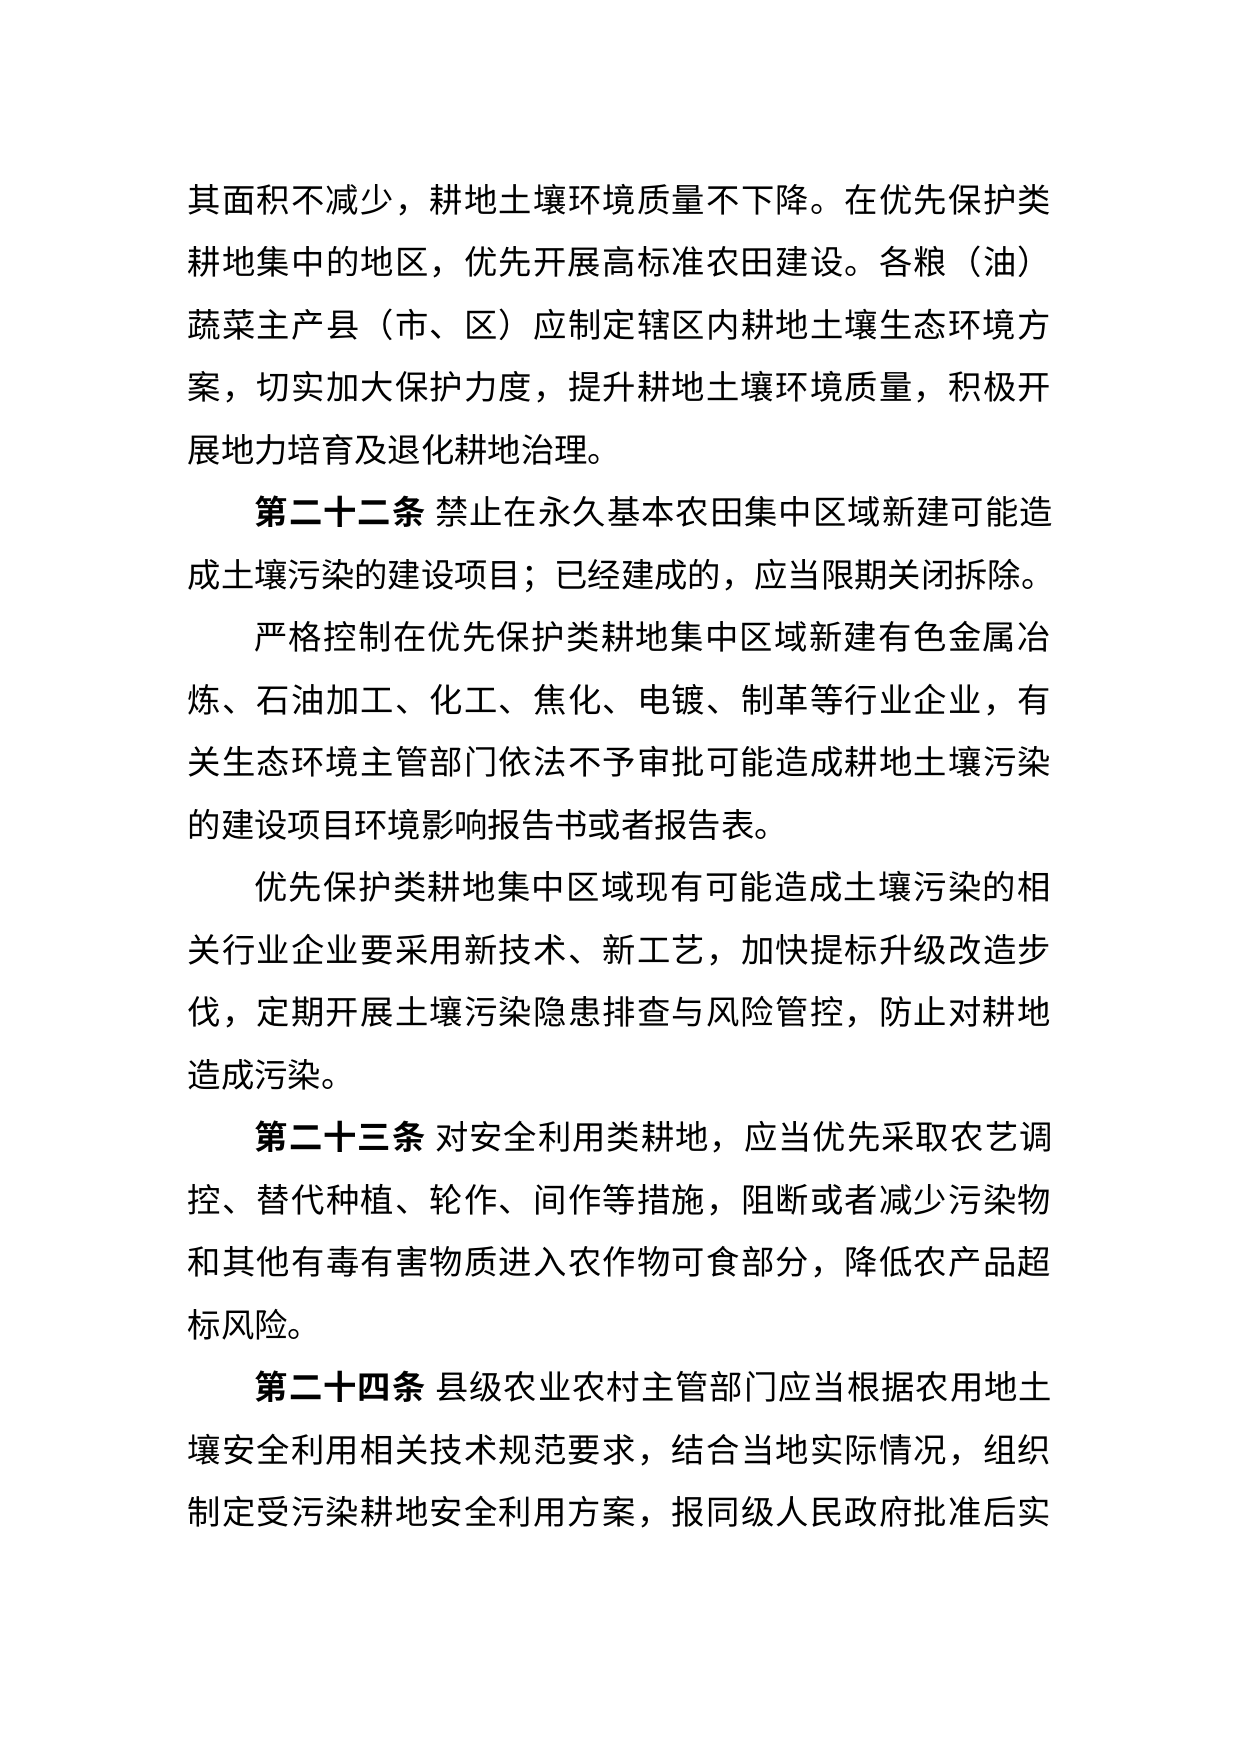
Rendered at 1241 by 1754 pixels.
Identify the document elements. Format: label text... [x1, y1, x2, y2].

text 优先保护类耕地集中区域现有可能造成土壤污染的相关行业企业要采用新技术、新工艺，加快提标升级改造步伐，定期开展土壤污染隐患排查与风险管控，防止对耕地造成污染。 [187, 849, 1053, 1099]
text 第二十二条 禁止在永久基本农田集中区域新建可能造成土壤污染的建设项目；已经建成的，应当限期关闭拆除。 [187, 474, 1053, 599]
text 第二十三条 对安全利用类耕地，应当优先采取农艺调控、替代种植、轮作、间作等措施，阻断或者减少污染物和其他有毒有害物质进入农作物可食部分，降低农产品超标风险。 [187, 1099, 1053, 1349]
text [187, 162, 1053, 474]
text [187, 1349, 1053, 1537]
text 严格控制在优先保护类耕地集中区域新建有色金属冶炼、石油加工、化工、焦化、电镀、制革等行业企业，有关生态环境主管部门依法不予审批可能造成耕地土壤污染的建设项目环境影响报告书或者报告表。 [187, 599, 1053, 849]
